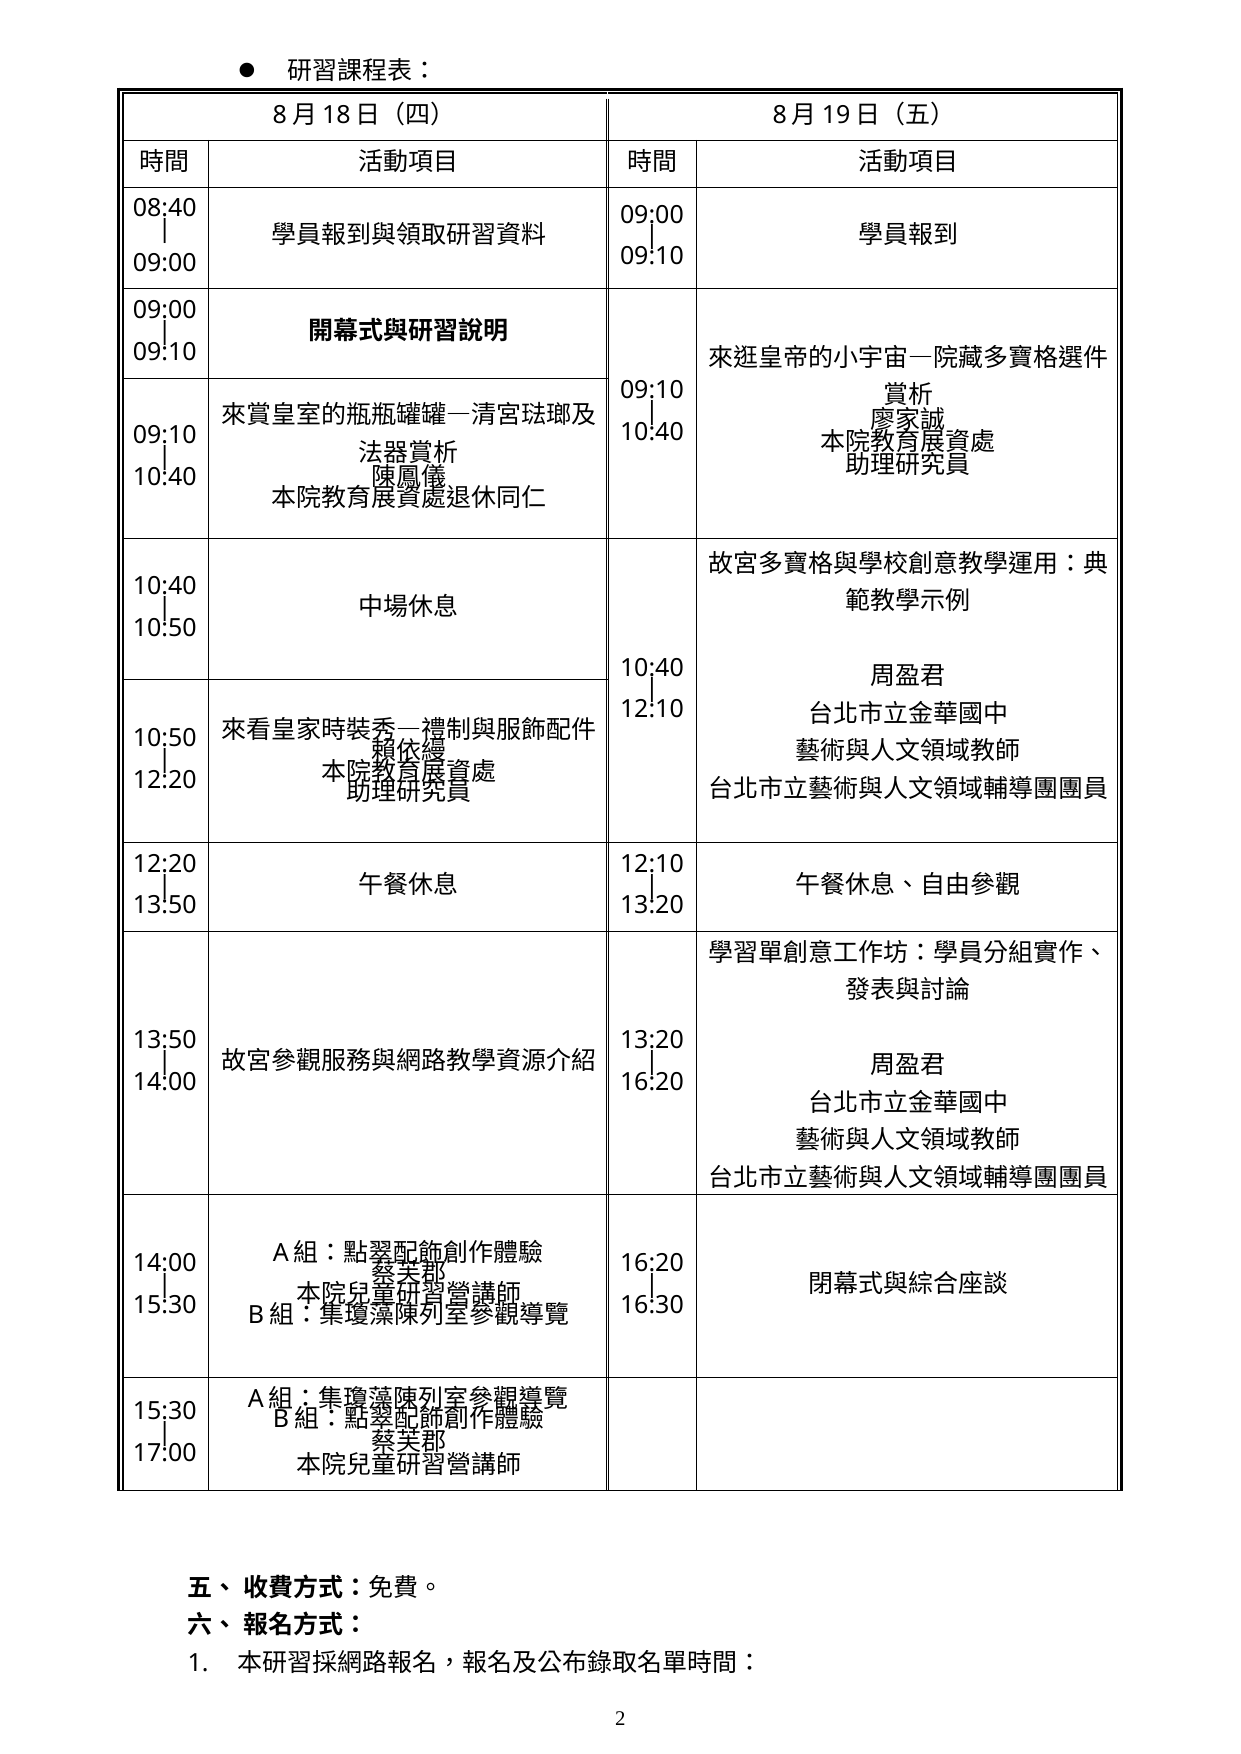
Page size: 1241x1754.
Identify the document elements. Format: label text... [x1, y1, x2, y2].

table_cell 開幕式與研習說明 [209, 289, 606, 378]
table_cell 09:10 | 10:40 [609, 289, 696, 538]
table_cell 13:20 | 16:20 [609, 932, 696, 1194]
table_cell 14:00 | 15:30 [124, 1195, 208, 1377]
list 研習課程表： [237, 50, 1053, 88]
table_cell 學員報到與領取研習資料 [209, 188, 606, 288]
table_cell 活動項目 [697, 141, 1117, 187]
table_cell 09:00 | 09:10 [609, 188, 696, 288]
table_cell 活動項目 [209, 141, 606, 187]
table_cell 學習單創意工作坊：學員分組實作、發表與討論 君 台北市立金華國中 藝術與人文領域教師 台北市立藝術與人文領域輔導團團員 [697, 932, 1117, 1194]
table_cell A組：點翠配飾創作體驗 蔡芙郡 本院兒童研習營講師 B組：集瓊藻陳列室參觀導覽 [209, 1195, 606, 1377]
table_cell 午餐休息、自由參觀 [697, 843, 1117, 931]
list 報名方式： [187, 1604, 1053, 1641]
table_cell 15:30 | 17:00 [124, 1378, 208, 1490]
table_cell 12:10 | 13:20 [609, 843, 696, 931]
table_cell [697, 1378, 1117, 1490]
table_cell 10:40 | 10:50 [124, 539, 208, 679]
table_cell [609, 1378, 696, 1490]
table_cell 13:50 | 14:00 [124, 932, 208, 1194]
table_header （五） [608, 94, 1117, 140]
list 收費方式：免費。 [187, 1566, 1053, 1604]
table_cell 來逛皇帝的小宇宙—院藏多寶格選件賞析 廖家誠 本院教育展資處 助理研究員 [697, 289, 1117, 538]
list 本研習採網路報名，報名及公布錄取名單時間： [187, 1641, 1053, 1679]
table_cell 來看皇家時裝秀—禮制與服飾配件 賴依縵 本院教育展資處 助理研究員 [209, 680, 606, 842]
table_cell 09:00 | 09:10 [124, 289, 208, 378]
table_cell 午餐休息 [209, 843, 606, 931]
table_cell 閉幕式與綜合座談 [697, 1195, 1117, 1377]
table_cell 10:50 | 12:20 [124, 680, 208, 842]
table_cell 故宮多寶格與學校創意教學運用：典範教學示例 君 台北市立金華國中 藝術與人文領域教師 台北市立藝術與人文領域輔導團團員 [697, 539, 1117, 842]
table_header （四） [124, 94, 607, 140]
table_cell 學員報到 [697, 188, 1117, 288]
table_cell 12:20 | 13:50 [124, 843, 208, 931]
table_cell 時間 [609, 141, 696, 187]
table_cell 10:40 | 12:10 [609, 539, 696, 842]
table_cell 來賞皇室的瓶瓶罐罐—清宮琺瑯及法器賞析 陳鳳儀 本院教育展資處退休同仁 [209, 379, 606, 538]
table_cell 故宮參觀服務與網路教學資源介紹 [209, 932, 606, 1194]
table_cell 08:40 | 09:00 [124, 188, 208, 288]
table_cell 16:20 | 16:30 [609, 1195, 696, 1377]
table_cell 時間 [124, 141, 208, 187]
table_cell 中場休息 [209, 539, 606, 679]
table_cell A組：集瓊藻陳列室參觀導覽 B組：點翠配飾創作體驗 蔡芙郡 本院兒童研習營講師 [209, 1378, 606, 1490]
table_cell 09:10 | 10:40 [124, 379, 208, 538]
